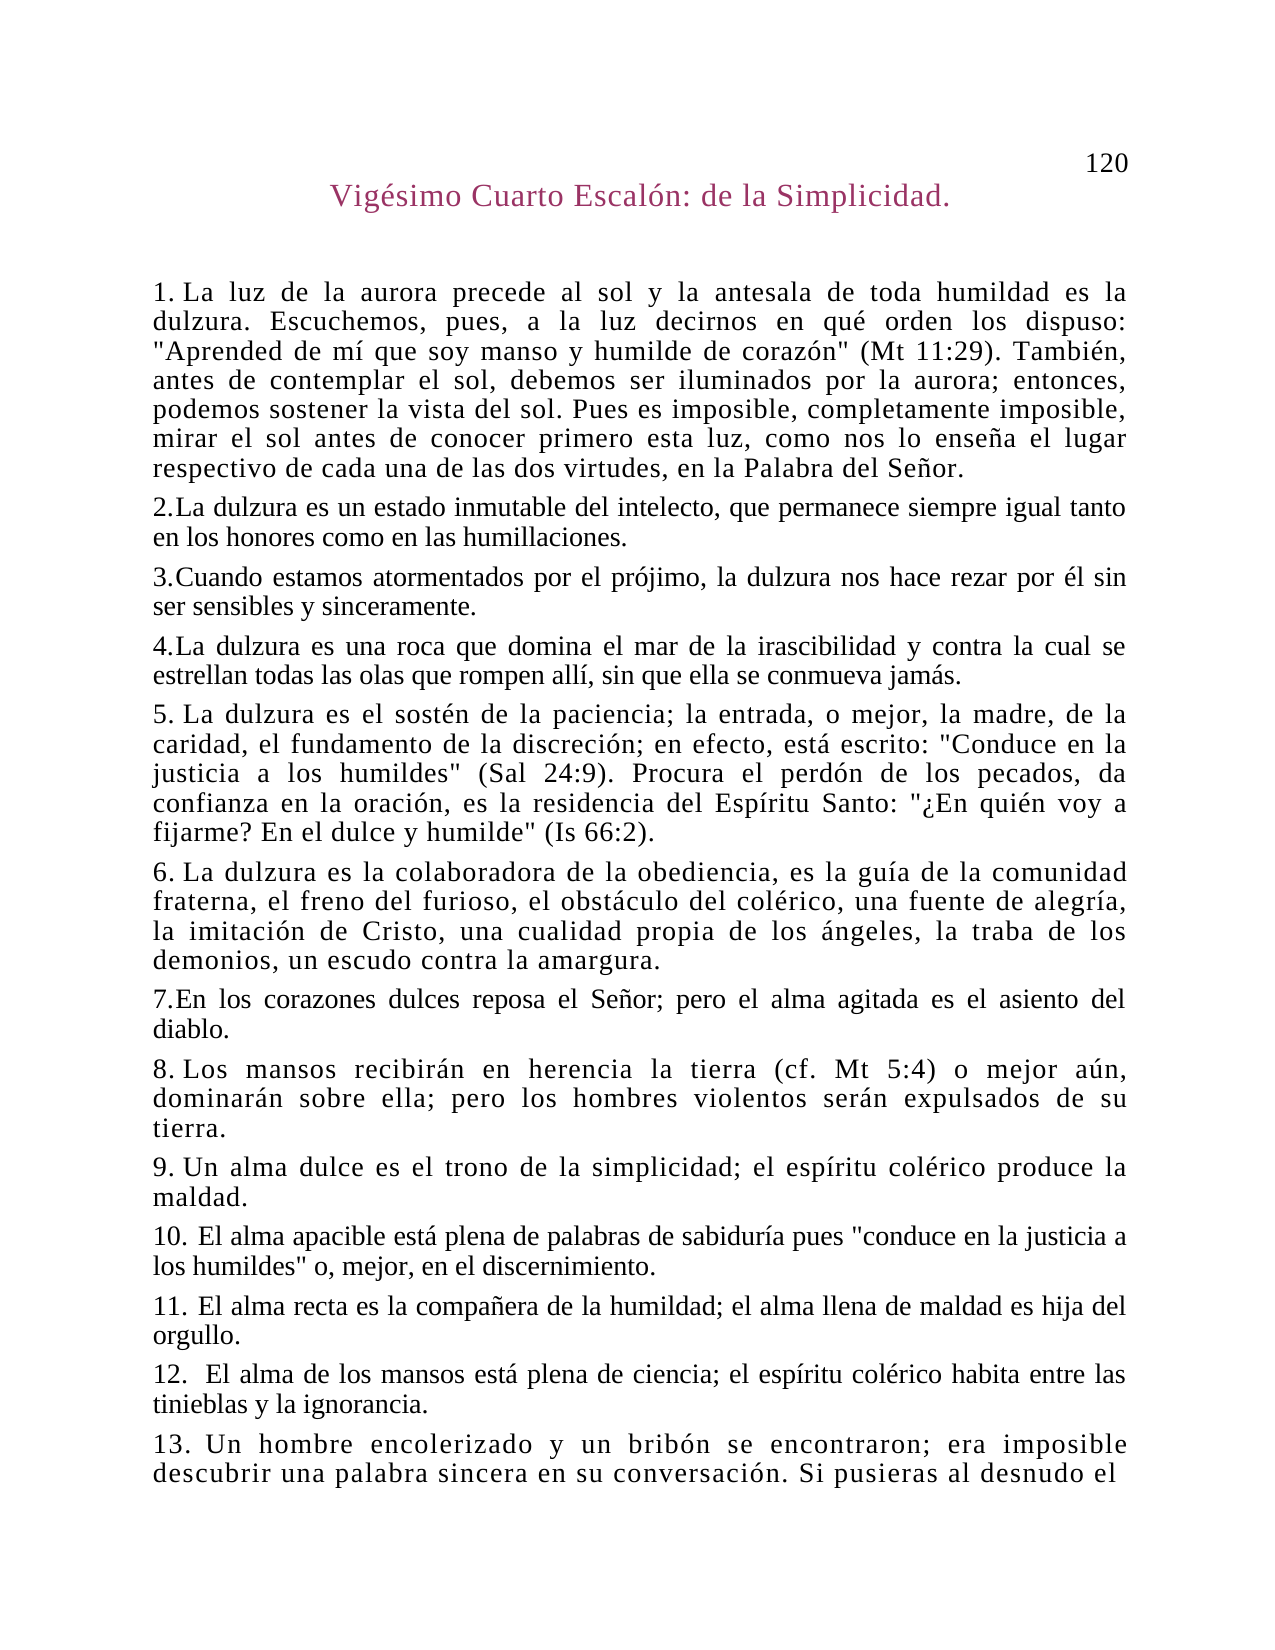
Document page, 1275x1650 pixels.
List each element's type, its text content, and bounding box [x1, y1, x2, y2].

text 120 [153, 150, 1128, 178]
list Un hombre encolerizado y un bribón se encontraron; era imposible descubrir una palabra sincera en su conversación. Si pusieras al desnudo el [153, 1429, 1128, 1488]
list En los corazones dulces reposa el Señor; pero el alma agitada es el asiento del diablo. [153, 985, 1128, 1044]
list Los mansos recibirán en herencia la tierra (cf. Mt 5:4) o mejor aún, dominarán sobre ella; pero los hombres violentos serán expulsados de su tierra. [153, 1054, 1128, 1143]
list La dulzura es un estado inmutable del intelecto, que permanece siempre igual tanto en los honores como en las humillaciones. [153, 493, 1128, 552]
text Vigésimo Cuarto Escalón: de la Simplicidad. [153, 179, 1128, 213]
list El alma apacible está plena de palabras de sabiduría pues "conduce en la justicia a los humildes" o, mejor, en el discernimiento. [153, 1222, 1128, 1281]
list La dulzura es una roca que domina el mar de la irascibilidad y contra la cual se estrellan todas las olas que rompen allí, sin que ella se conmueva jamás. [153, 631, 1128, 690]
list La luz de la aurora precede al sol y la antesala de toda humildad es la dulzura. Escuchemos, pues, a la luz decirnos en qué orden los dispuso: "Aprended de mí que soy manso y humilde de corazón" (Mt 11:29). También, antes de contemplar el sol, debemos ser iluminados por la aurora; entonces, podemos sostener la vista del sol. Pues es imposible, completamente imposible, mirar el sol antes de conocer primero esta luz, como nos lo enseña el lugar respectivo de cada una de las dos virtudes, en la Palabra del Señor. [153, 278, 1128, 483]
list El alma recta es la compañera de la humildad; el alma llena de maldad es hija del orgullo. [153, 1291, 1128, 1350]
list Cuando estamos atormentados por el prójimo, la dulzura nos hace rezar por él sin ser sensibles y sinceramente. [153, 562, 1128, 621]
list La dulzura es el sostén de la paciencia; la entrada, o mejor, la madre, de la caridad, el fundamento de la discreción; en efecto, está escrito: "Conduce en la justicia a los humildes" (Sal 24:9). Procura el perdón de los pecados, da confianza en la oración, es la residencia del Espíritu Santo: "¿En quién voy a fijarme? En el dulce y humilde" (Is 66:2). [153, 701, 1128, 847]
list La dulzura es la colaboradora de la obediencia, es la guía de la comunidad fraterna, el freno del furioso, el obstáculo del colérico, una fuente de alegría, la imitación de Cristo, una cualidad propia de los ángeles, la traba de los demonios, un escudo contra la amargura. [153, 857, 1128, 975]
list Un alma dulce es el trono de la simplicidad; el espíritu colérico produce la maldad. [153, 1153, 1128, 1212]
list El alma de los mansos está plena de ciencia; el espíritu colérico habita entre las tinieblas y la ignorancia. [153, 1360, 1128, 1419]
